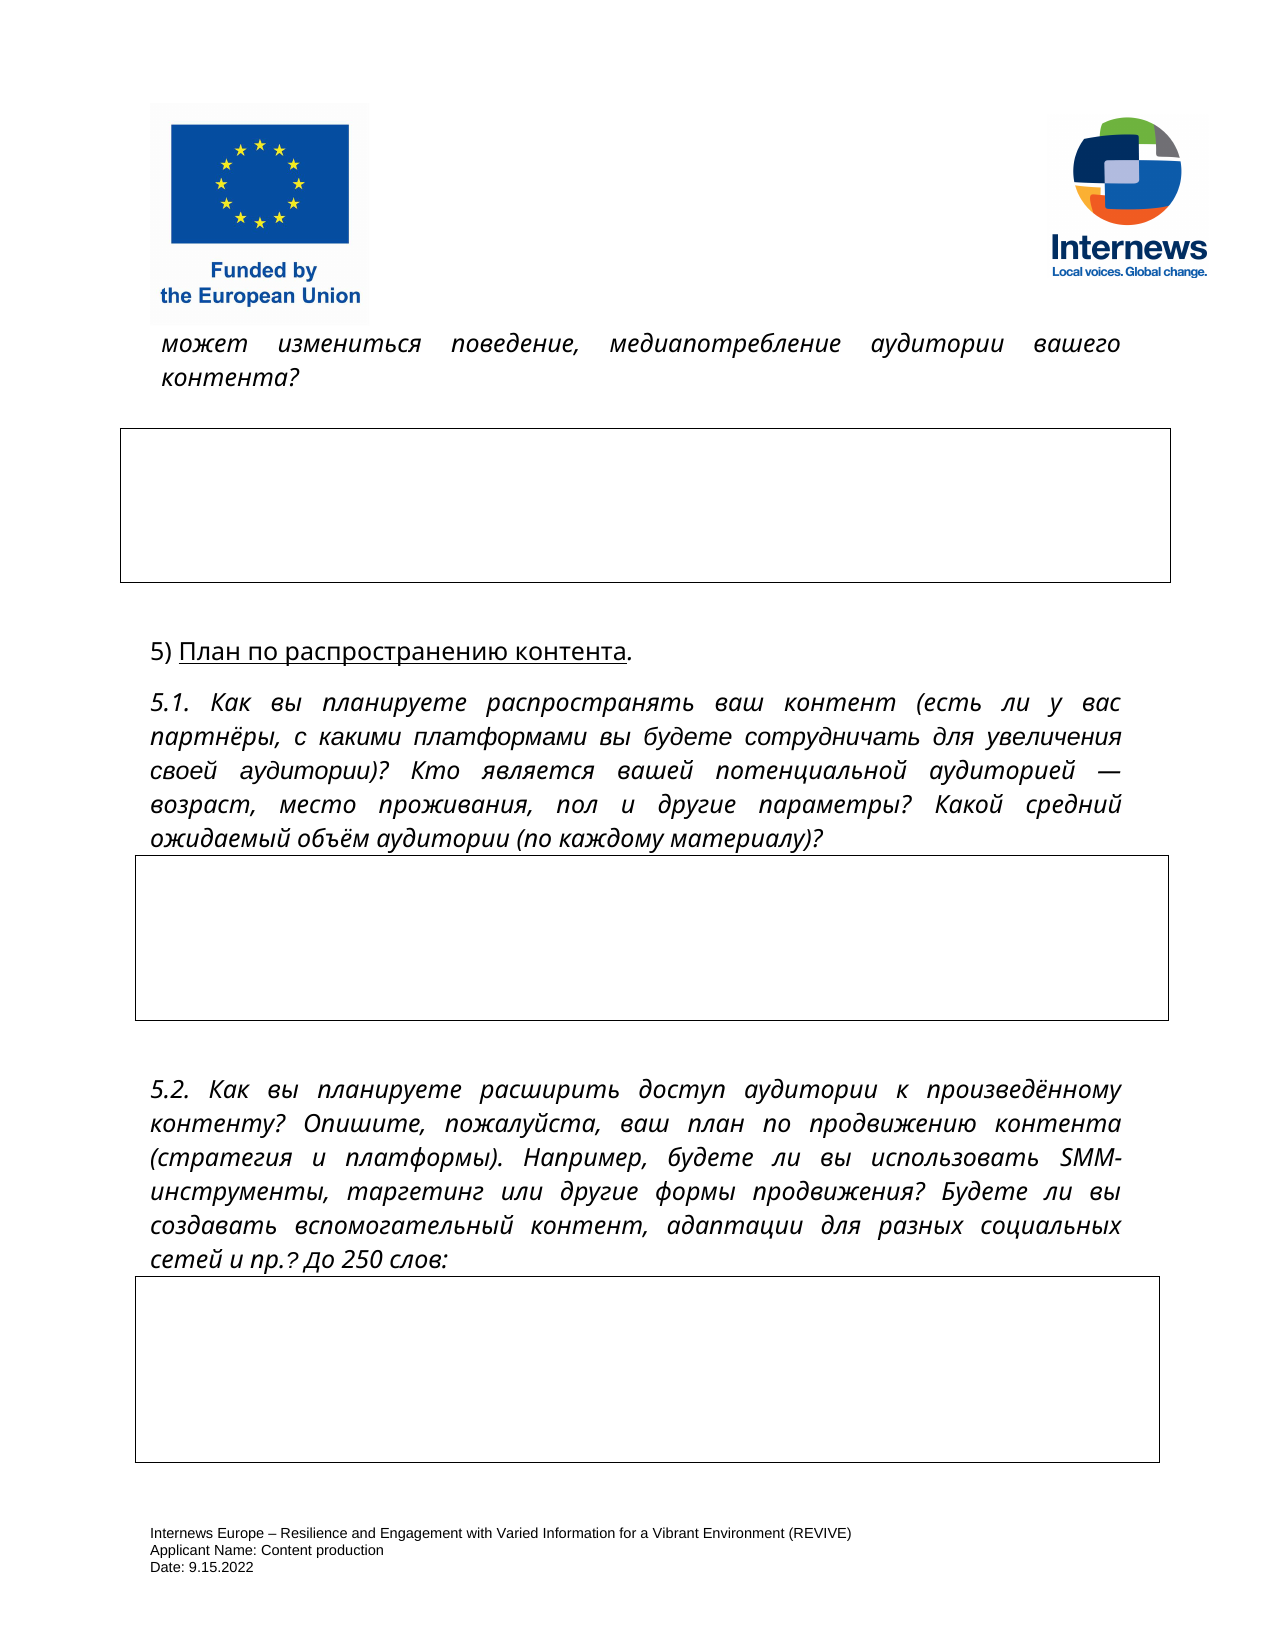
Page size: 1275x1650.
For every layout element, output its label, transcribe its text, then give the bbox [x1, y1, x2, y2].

picture [150, 103, 370, 326]
table_header [121, 429, 1170, 582]
table_header [136, 1277, 1159, 1462]
table_header [136, 856, 1168, 1020]
list 5) План по распространению контента. [150, 634, 1125, 668]
picture [1046, 114, 1209, 277]
text 5.1. Как вы планируете распространять ваш контент (есть ли у вас партнёры, с какими платформами вы будете сотрудничать для увеличения своей аудитории)? Кто является вашей потенциальной аудиторией — возраст, место проживания, пол и другие параметры? Какой средний ожидаемый объём аудитории (по каждому материалу)? [150, 684, 1125, 855]
text 4) Результат. Какой результат вы ожидаете от проекта? Например, как может измениться поведение, медиапотребление аудитории вашего контента? [150, 326, 1125, 394]
list 5.2. Как вы планируете расширить доступ аудитории к произведённому контенту? Опишите, пожалуйста, ваш план по продвижению контента (стратегия и платформы). Например, будете ли вы использовать SMM-инструменты, таргетинг или другие формы продвижения? Будете ли вы создавать вспомогательный контент, адаптации для разных социальных сетей и пр.? До 250 слов: [150, 1072, 1125, 1276]
